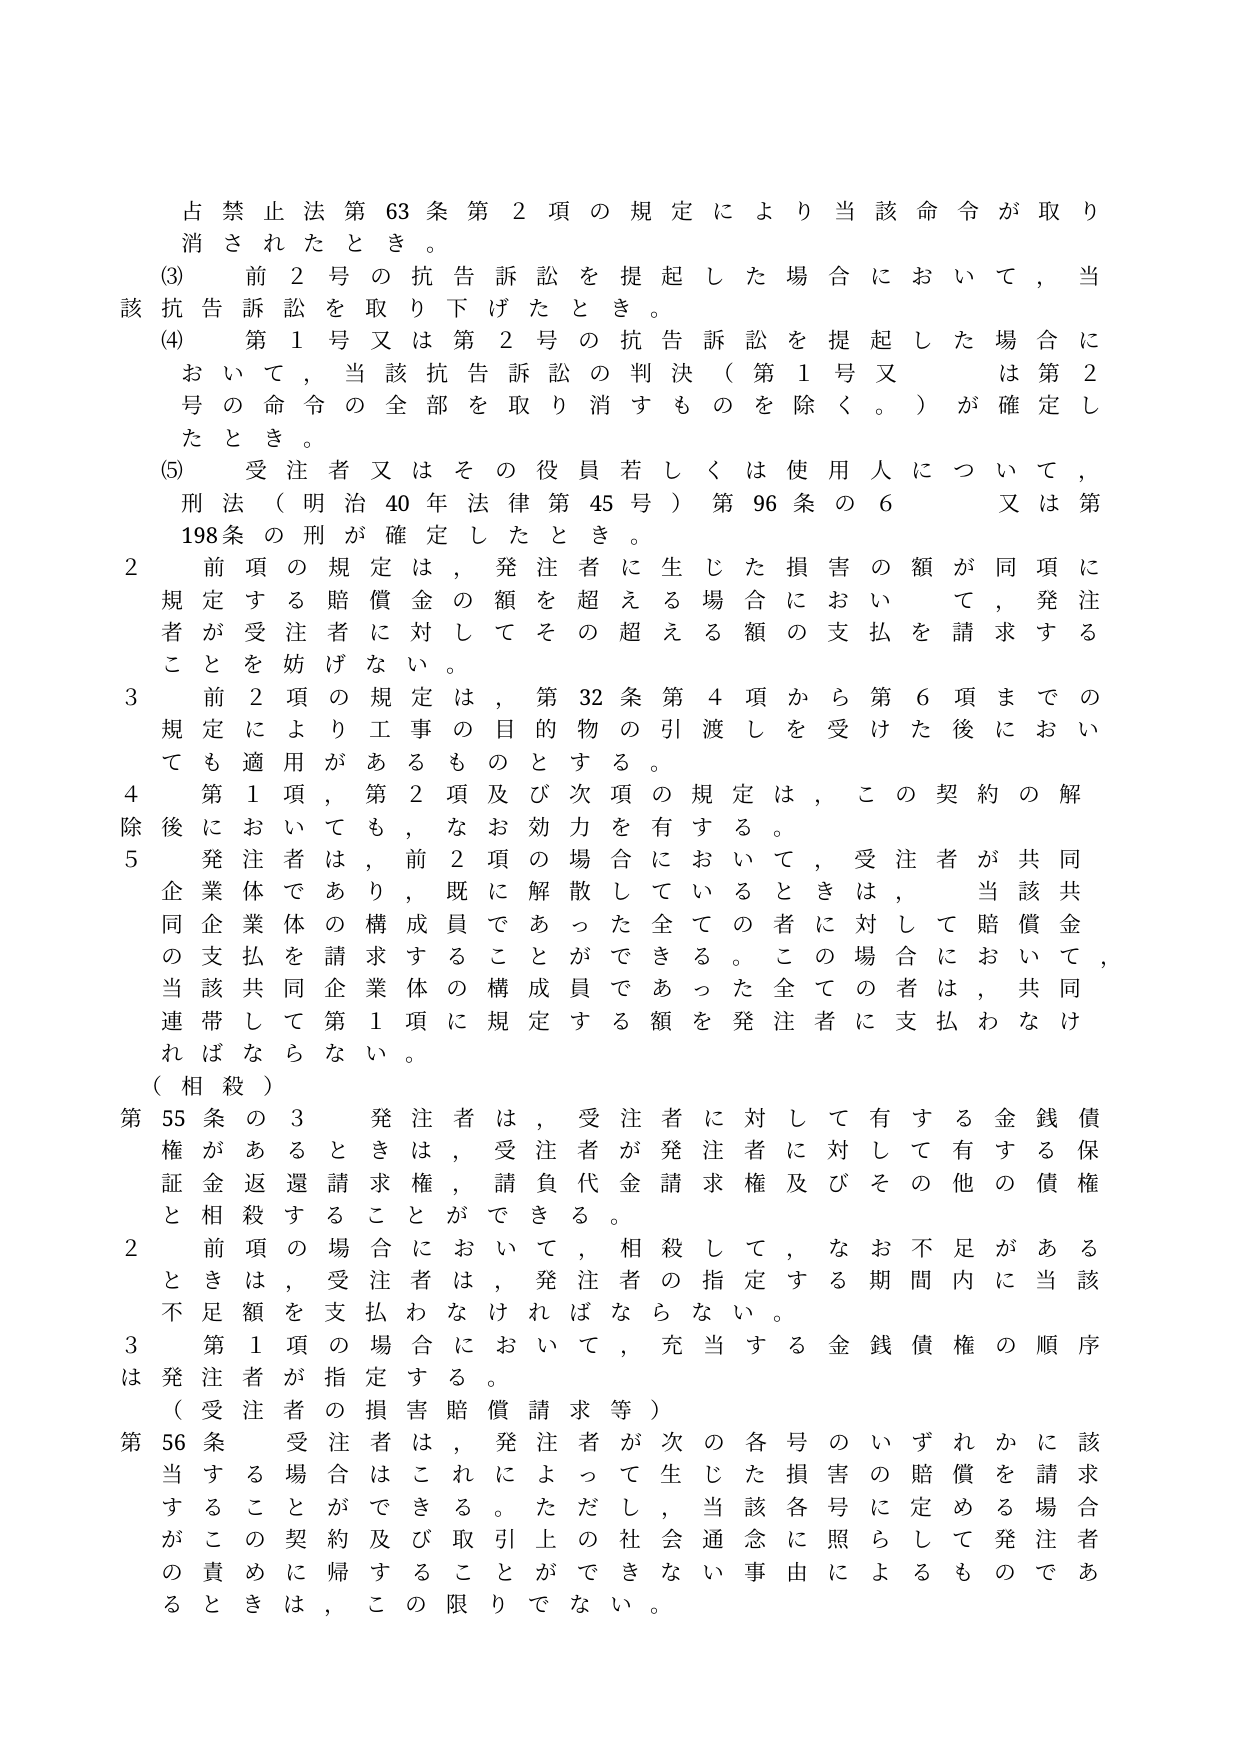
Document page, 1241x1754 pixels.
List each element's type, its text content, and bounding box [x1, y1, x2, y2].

text ２ 前項の規定は，発注者に生じた損害の額が同項に規定する賠償金の額を超える場合におい て，発注者が受注者に対してその超える額の支払を請求することを妨げない。 [120, 550, 1120, 680]
text ３ 第１項の場合において，充当する金銭債権の順序は発注者が指定する。 [120, 1328, 1120, 1392]
text ⑷ 第１号又は第２号の抗告訴訟を提起した場合において，当該抗告訴訟の判決（第１号又 は第２号の命令の全部を取り消すものを除く。）が確定したとき。 [120, 323, 1120, 453]
text ４ 第１項，第２項及び次項の規定は，この契約の解除後においても，なお効力を有する。 [120, 777, 1120, 842]
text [120, 194, 1120, 258]
text （相殺） [120, 1068, 1120, 1101]
text 第55条の３ 発注者は，受注者に対して有する金銭債権があるときは，受注者が発注者に対して有する保証金返還請求権，請負代金請求権及びその他の債権と相殺することができる。 [120, 1101, 1120, 1230]
text ３ 前２項の規定は，第32条第４項から第６項までの規定により工事の目的物の引渡しを受けた後においても適用があるものとする。 [120, 680, 1120, 777]
text ２ 前項の場合において，相殺して，なお不足があるときは，受注者は，発注者の指定する期間内に当該不足額を支払わなければならない。 [120, 1230, 1120, 1328]
text ⑶ 前２号の抗告訴訟を提起した場合において，当該抗告訴訟を取り下げたとき。 [120, 258, 1120, 323]
text ５ 発注者は，前２項の場合において，受注者が共同企業体であり，既に解散しているときは， 当該共同企業体の構成員であった全ての者に対して賠償金の支払を請求することができる。この場合において，当該共同企業体の構成員であった全ての者は，共同連帯して第１項に規定する額を発注者に支払わなければならない。 [120, 842, 1120, 1068]
text 第56条 受注者は，発注者が次の各号のいずれかに該当する場合はこれによって生じた損害の賠償を請求することができる。ただし，当該各号に定める場合がこの契約及び取引上の社会通念に照らして発注者の責めに帰することができない事由によるものであるときは，この限りでない。 [120, 1425, 1120, 1619]
text ⑸ 受注者又はその役員若しくは使用人について，刑法（明治40年法律第45号）第96条の６ 又は第198条の刑が確定したとき。 [120, 453, 1120, 550]
text （受注者の損害賠償請求等） [120, 1392, 1120, 1425]
